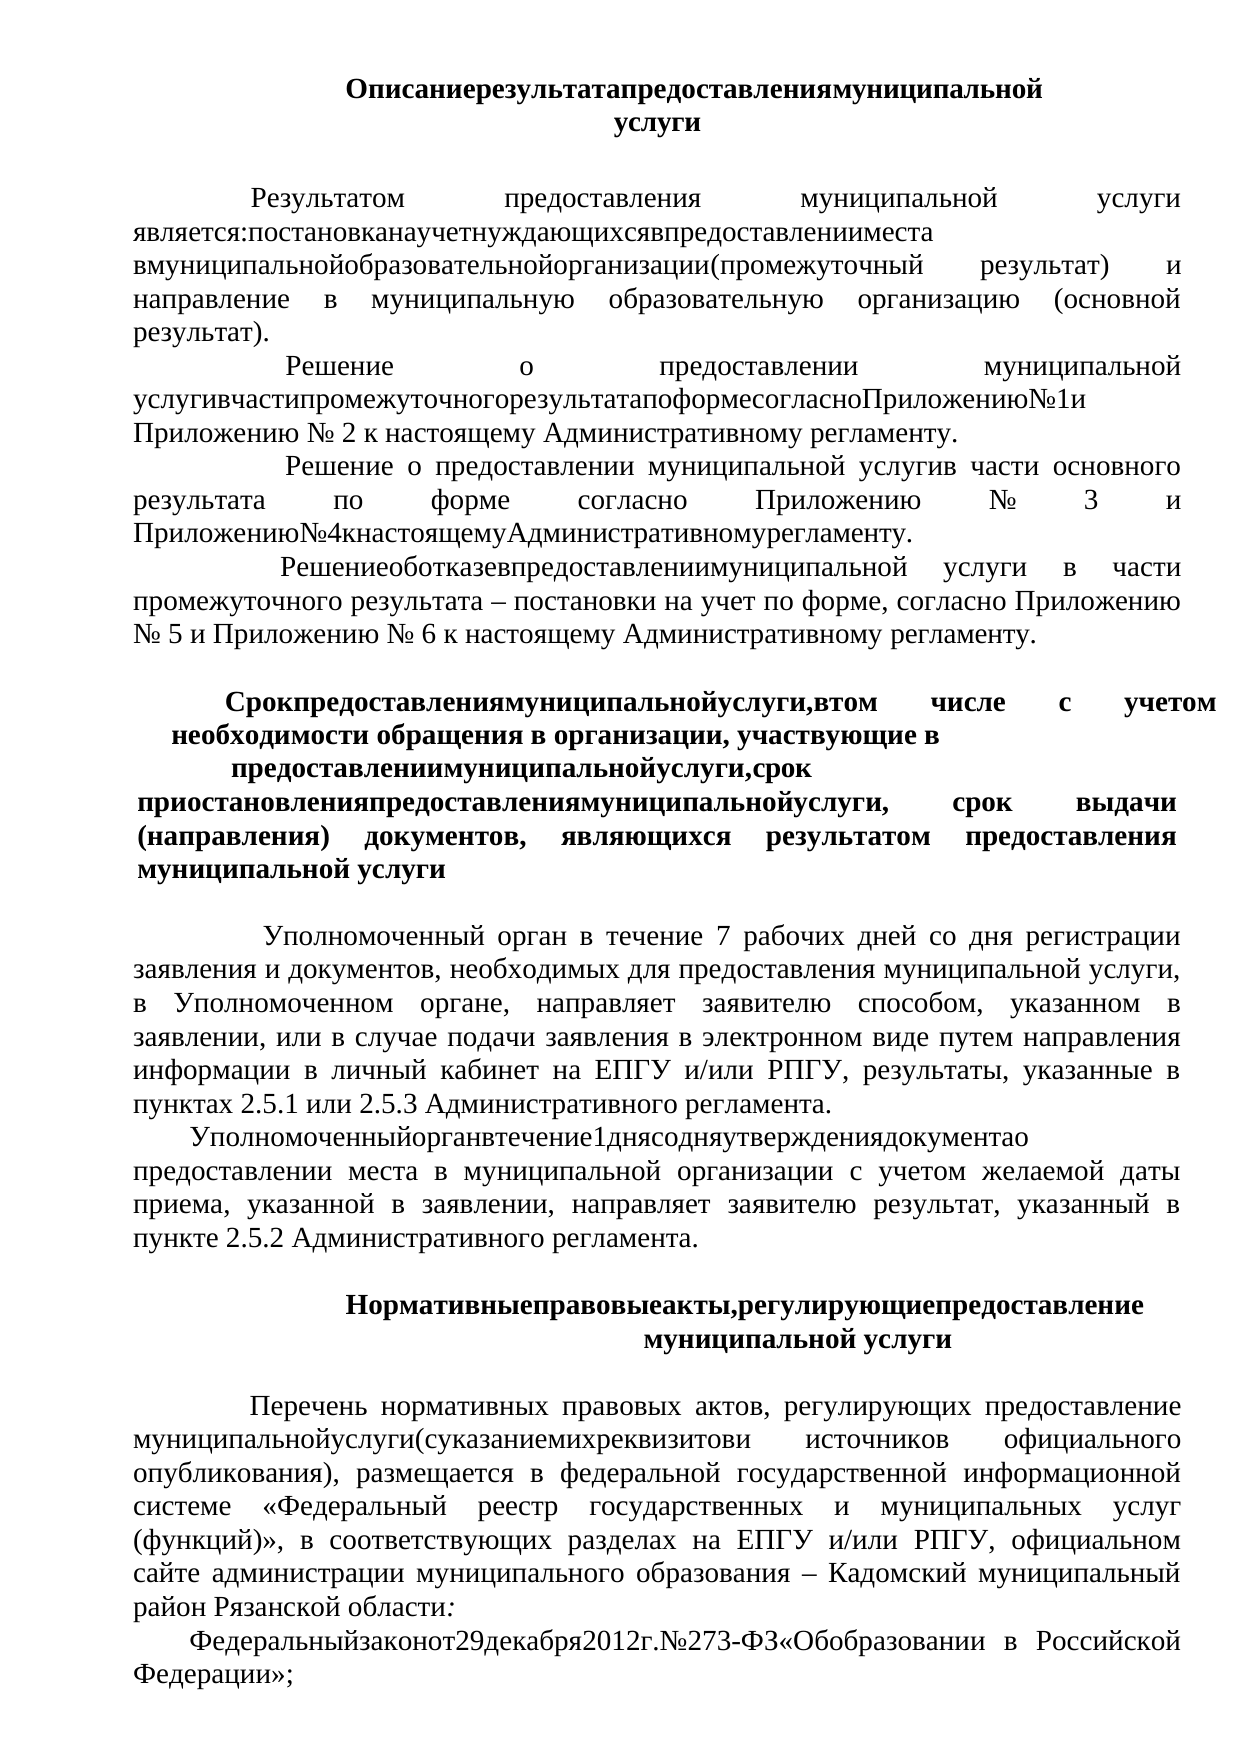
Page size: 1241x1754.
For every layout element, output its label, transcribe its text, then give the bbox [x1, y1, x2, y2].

list Результатом предоставления муниципальной услуги является:постановканаучетнуждающихсявпредоставленииместа вмуниципальнойобразовательнойорганизации(промежуточный результат) и направление в муниципальную образовательную организацию (основной результат). [133, 180, 1181, 348]
text Срокпредоставлениямуниципальнойуслуги,втом числе с учетом необходимости обращения в организации, участвующие в [171, 684, 1217, 751]
text Описаниерезультатапредоставлениямуниципальной [205, 71, 1183, 104]
list Решение о предоставлении муниципальной услугив части основного результата по форме согласно Приложению № 3 и Приложению№4кнастоящемуАдминистративномурегламенту. [133, 449, 1182, 549]
text Федеральныйзаконот29декабря2012г.№273-ФЗ«Обобразовании в Российской Федерации»; [133, 1623, 1182, 1690]
text приостановленияпредоставлениямуниципальнойуслуги, срок выдачи (направления) документов, являющихся результатом предоставления муниципальной услуги [137, 784, 1177, 885]
text Уполномоченныйорганвтечение1днясодняутверждениядокументао предоставлении места в муниципальной организации с учетом желаемой даты приема, указанной в заявлении, направляет заявителю результат, указанный в пункте 2.5.2 Административного регламента. [133, 1119, 1182, 1253]
text предоставлениимуниципальнойуслуги,срок [231, 751, 1217, 784]
list Решениеоботказевпредоставлениимуниципальной услуги в части промежуточного результата – постановки на учет по форме, согласно Приложению № 5 и Приложению № 6 к настоящему Административному регламенту. [133, 549, 1182, 650]
list Решение о предоставлении муниципальной услугивчастипромежуточногорезультатапоформесогласноПриложению№1и Приложению № 2 к настоящему Административному регламенту. [133, 348, 1182, 449]
list Перечень нормативных правовых актов, регулирующих предоставление муниципальнойуслуги(суказаниемихреквизитови источников официального опубликования), размещается в федеральной государственной информационной системе «Федеральный реестр государственных и муниципальных услуг (функций)», в соответствующих разделах на ЕПГУ и/или РПГУ, официальном сайте администрации муниципального образования – Кадомский муниципальный район Рязанской области: [133, 1388, 1182, 1623]
text Нормативныеправовыеакты,регулирующиепредоставление муниципальной услуги [272, 1287, 1217, 1354]
text услуги [137, 104, 1177, 138]
list Уполномоченный орган в течение 7 рабочих дней со дня регистрации заявления и документов, необходимых для предоставления муниципальной услуги, в Уполномоченном органе, направляет заявителю способом, указанном в заявлении, или в случае подачи заявления в электронном виде путем направления информации в личный кабинет на ЕПГУ и/или РПГУ, результаты, указанные в пунктах 2.5.1 или 2.5.3 Административного регламента. [133, 918, 1182, 1119]
